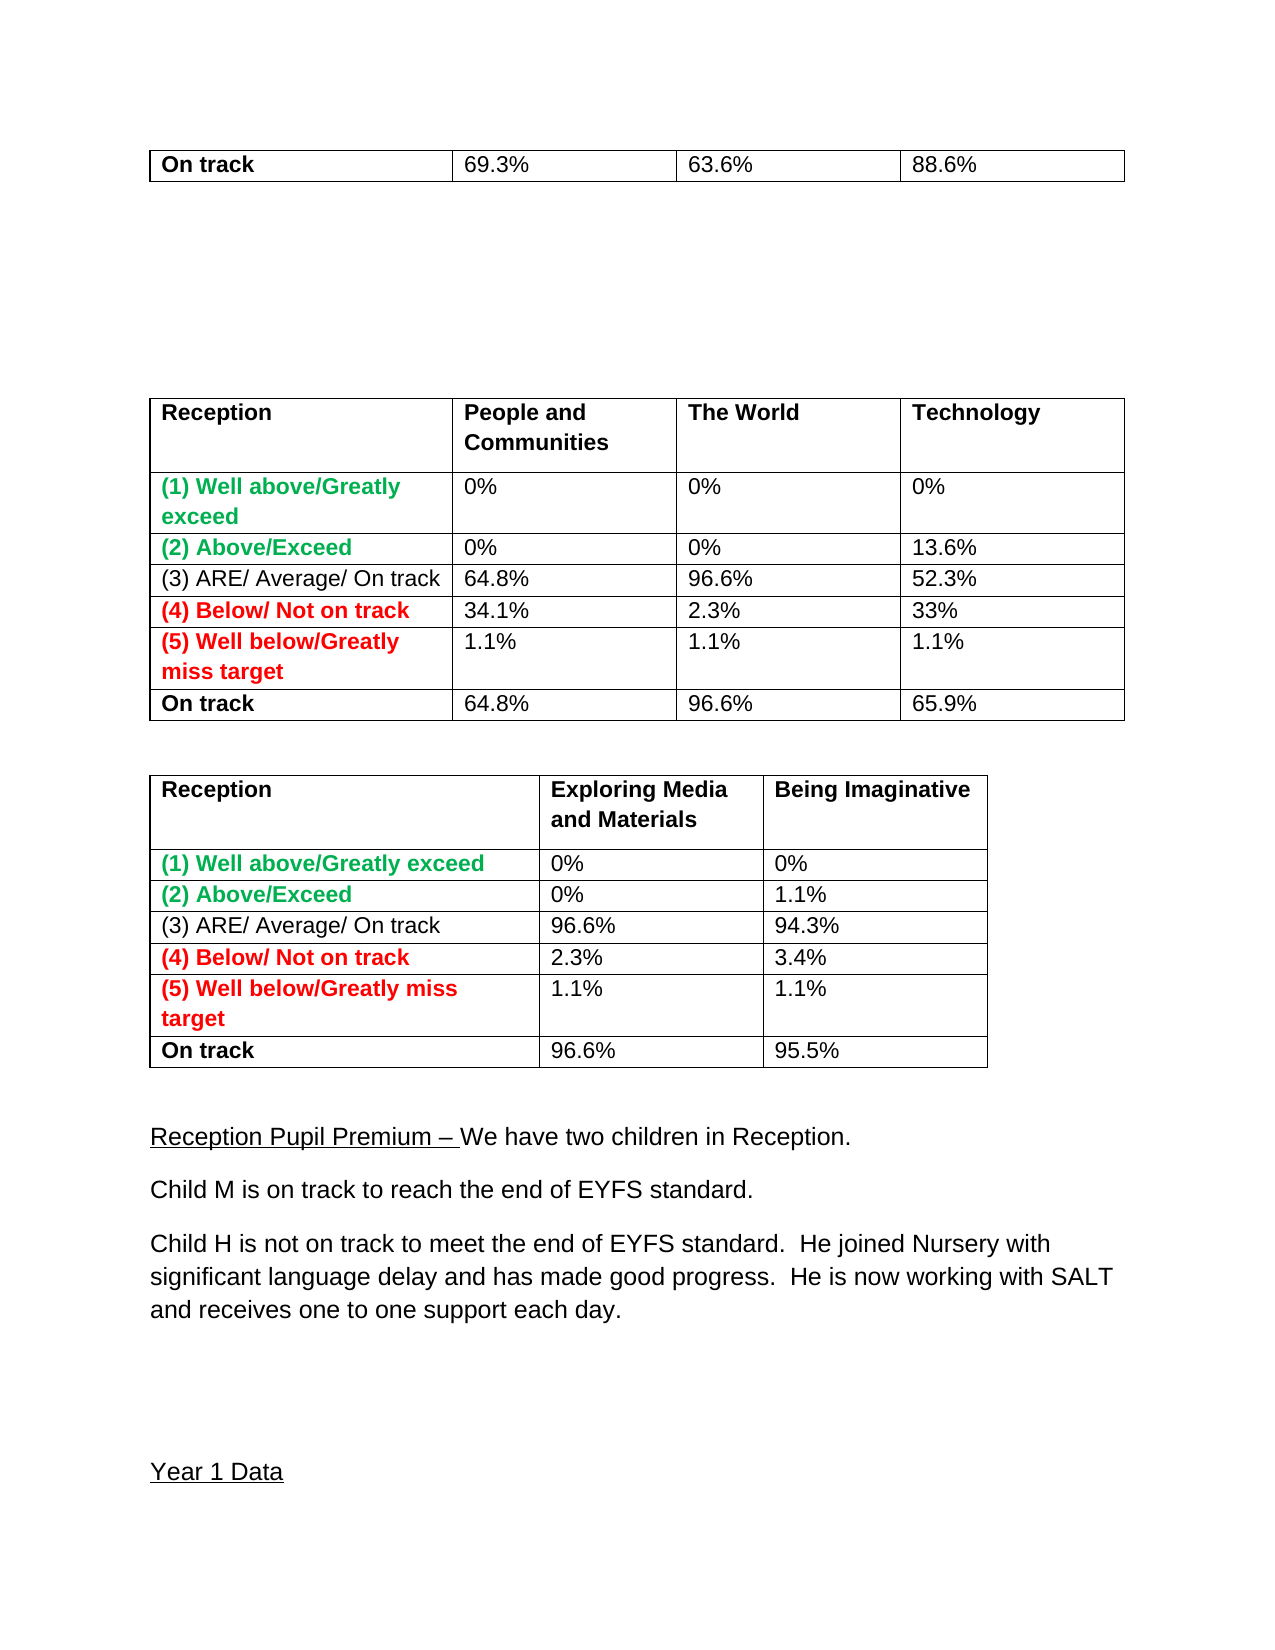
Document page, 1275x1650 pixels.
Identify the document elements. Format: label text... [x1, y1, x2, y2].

table_header Reception [151, 776, 539, 849]
table_cell (3) ARE/ Average/ On track [151, 912, 539, 942]
table_cell 1.1% [453, 628, 676, 689]
text Child H is not on track to meet the end of EYFS standard. He joined Nursery with significant language delay and has made good progress. He is now working with SALT and receives one to one support each day. [150, 1229, 1125, 1324]
table_cell 34.1% [453, 597, 676, 627]
text Year 1 Data [150, 1457, 1125, 1486]
table_cell On track [151, 1037, 539, 1067]
table_cell (2) Above/Exceed [151, 881, 539, 911]
table_cell 1.1% [901, 628, 1124, 689]
table_cell (4) Below/ Not on track [151, 597, 452, 627]
table_header Reception [151, 399, 452, 472]
table_cell (4) Below/ Not on track [151, 944, 539, 974]
text Reception Pupil Premium – We have two children in Reception. [150, 1122, 1125, 1150]
table_cell 96.6% [677, 565, 900, 596]
table_cell (1) Well above/Greatly exceed [151, 473, 452, 533]
table_cell 1.1% [764, 975, 987, 1036]
table_cell 0% [677, 534, 900, 564]
table_cell 0% [453, 473, 676, 533]
table_cell 64.8% [453, 565, 676, 596]
table_cell 96.6% [540, 912, 763, 942]
table_cell 0% [764, 850, 987, 880]
table_cell 1.1% [540, 975, 763, 1036]
table_cell 2.3% [540, 944, 763, 974]
table_cell 69.3% [453, 151, 676, 181]
table_cell (2) Above/Exceed [151, 534, 452, 564]
table_cell 94.3% [764, 912, 987, 942]
table_cell 96.6% [540, 1037, 763, 1067]
table_header Being Imaginative [764, 776, 987, 849]
table_cell 52.3% [901, 565, 1124, 596]
table_cell 63.6% [677, 151, 900, 181]
table_cell 1.1% [677, 628, 900, 689]
table_cell (3) ARE/ Average/ On track [151, 565, 452, 596]
table_cell 2.3% [677, 597, 900, 627]
table_cell 0% [540, 881, 763, 911]
table_cell (5) Well below/Greatly miss target [151, 628, 452, 689]
table_cell 96.6% [677, 690, 900, 720]
table_cell 0% [901, 473, 1124, 533]
table_cell 0% [453, 534, 676, 564]
table_header People and Communities [453, 399, 676, 472]
table_header Exploring Media and Materials [540, 776, 763, 849]
table_cell 95.5% [764, 1037, 987, 1067]
table_cell 1.1% [764, 881, 987, 911]
table_cell (5) Well below/Greatly miss target [151, 975, 539, 1036]
table_cell 64.8% [453, 690, 676, 720]
table_cell (1) Well above/Greatly exceed [151, 850, 539, 880]
table_cell On track [151, 690, 452, 720]
table_cell 0% [677, 473, 900, 533]
table_cell 3.4% [764, 944, 987, 974]
table_cell 65.9% [901, 690, 1124, 720]
table_cell 88.6% [901, 151, 1124, 181]
table_cell 13.6% [901, 534, 1124, 564]
table_cell 33% [901, 597, 1124, 627]
table_cell 0% [540, 850, 763, 880]
text Child M is on track to reach the end of EYFS standard. [150, 1176, 1125, 1204]
table_header The World [677, 399, 900, 472]
table_header Technology [901, 399, 1124, 472]
table_cell On track [151, 151, 452, 181]
